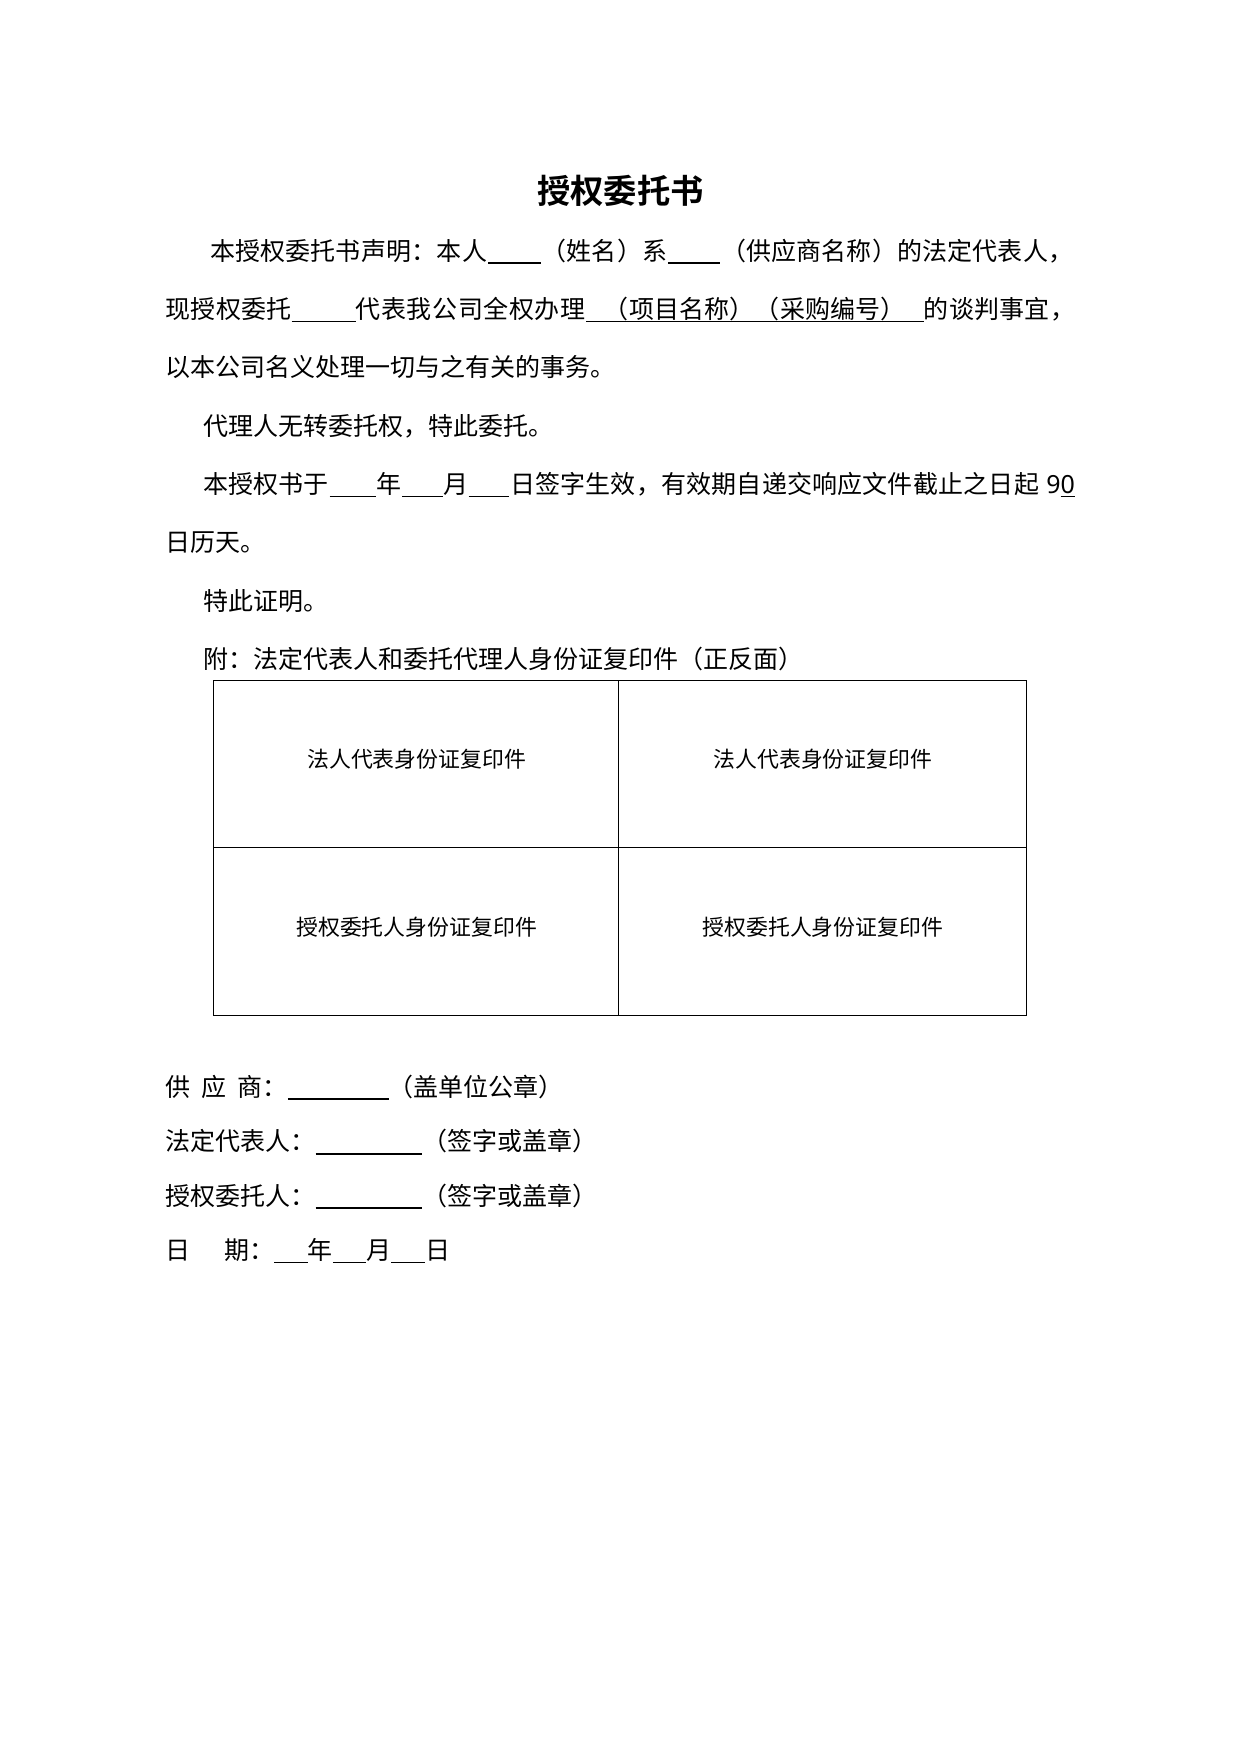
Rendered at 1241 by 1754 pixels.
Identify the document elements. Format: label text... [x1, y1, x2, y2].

table_header 法人代表身份证复印件 [619, 681, 1026, 847]
table_header 法人代表身份证复印件 [214, 681, 618, 847]
text 法定代表人： （签字或盖章） [165, 1122, 1062, 1158]
table_cell 授权委托人身份证复印件 [214, 848, 618, 1015]
text 特此证明。 [165, 563, 1075, 622]
text 本授权书于 年 月 日签字生效，有效期自递交响应文件截止之日起90日历天。 [165, 447, 1075, 563]
text 日 期： 年 月 日 [165, 1231, 1075, 1267]
text 授权委托人： （签字或盖章） [165, 1176, 1062, 1212]
text 本授权委托书声明：本人 （姓名）系 （供应商名称）的法定代表人，现授权委托 代表我公司全权办理 （项目名称）（采购编号） 的谈判事宜，以本公司名义处理一切与之有关的事务。 [165, 213, 1075, 388]
text 授权委托书 [165, 165, 1075, 213]
text 代理人无转委托权，特此委托。 [165, 388, 1075, 447]
table_cell 授权委托人身份证复印件 [619, 848, 1026, 1015]
text 供 应 商： （盖单位公章） [165, 1067, 1062, 1104]
text 附：法定代表人和委托代理人身份证复印件（正反面） [165, 622, 1075, 680]
